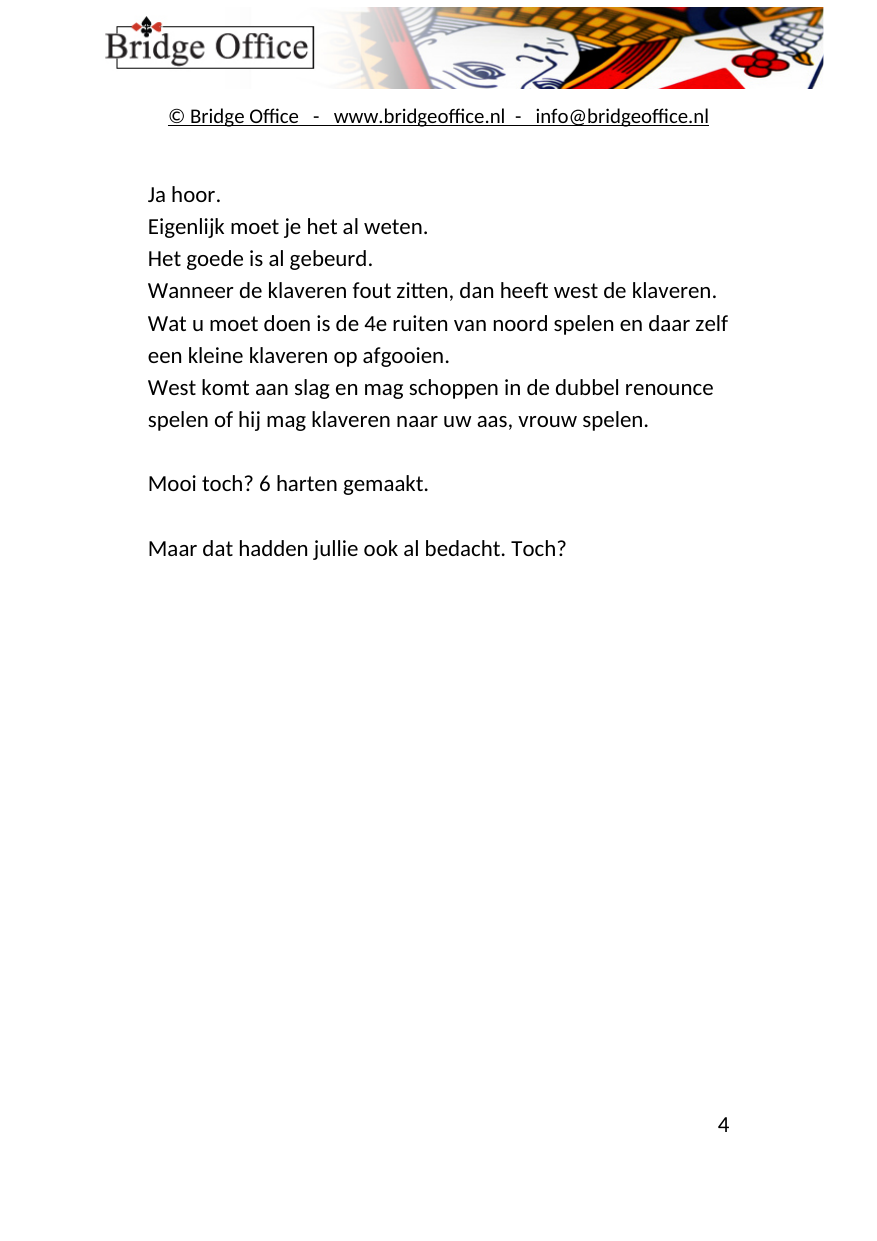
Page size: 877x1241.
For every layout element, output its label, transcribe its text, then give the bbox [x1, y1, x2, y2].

text Ja hoor. [148, 148, 729, 208]
picture [78, 7, 824, 89]
text Maar dat hadden jullie ook al bedacht. Toch? [148, 502, 729, 562]
text Eigenlijk moet je het al weten. Het goede is al gebeurd. Wanneer de klaveren fout zitten, dan heeft west de klaveren. Wat u moet doen is de 4e ruiten van noord spelen en daar zelf een kleine klaveren op afgooien. West komt aan slag en mag schoppen in de dubbel renounce spelen of hij mag klaveren naar uw aas, vrouw spelen. [148, 212, 729, 433]
text Mooi toch? 6 harten gemaakt. [148, 437, 729, 498]
